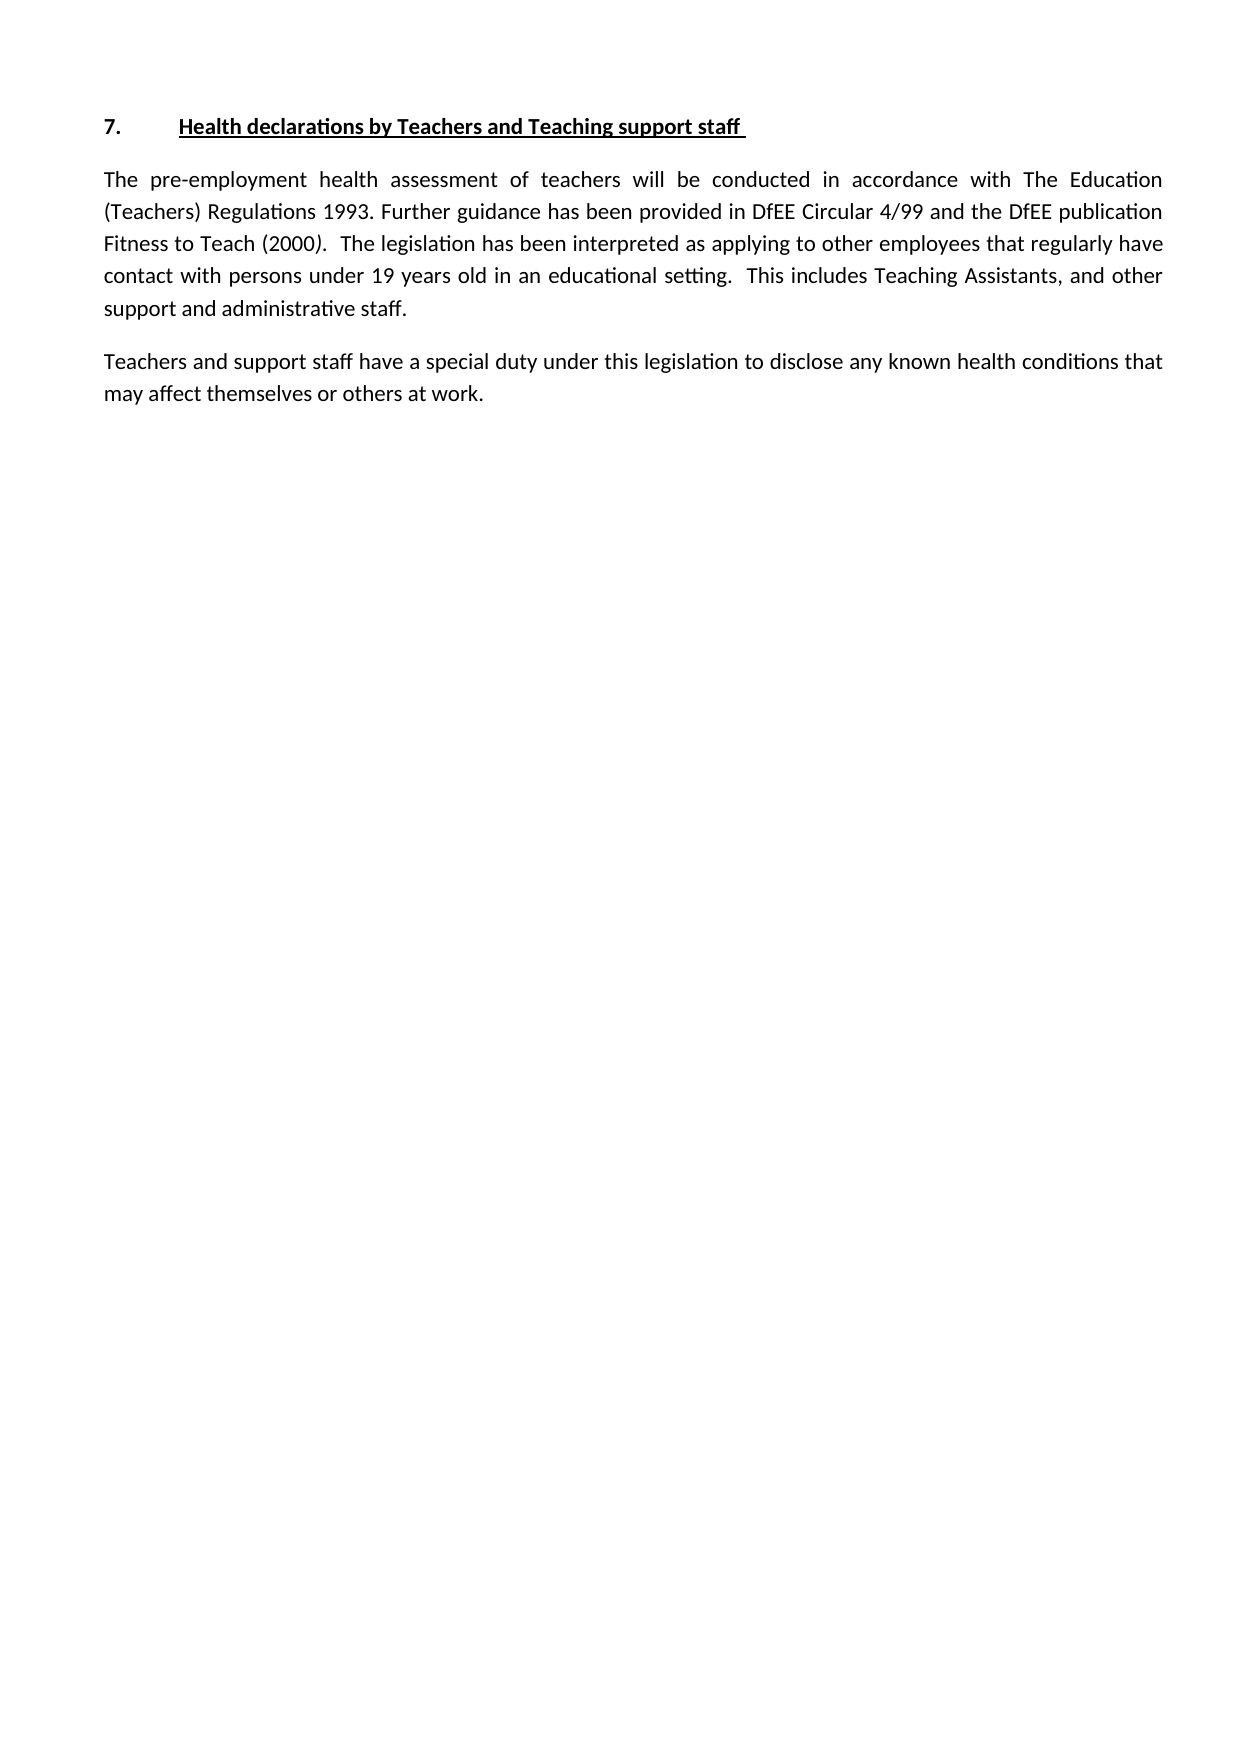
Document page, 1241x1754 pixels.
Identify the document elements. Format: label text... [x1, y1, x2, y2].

text The pre-employment health assessment of teachers will be conducted in accordance with The Education (Teachers) Regulations 1993. Further guidance has been provided in DfEE Circular 4/99 and the DfEE publication Fitness to Teach (2000). The legislation has been interpreted as applying to other employees that regularly have contact with persons under 19 years old in an educational setting. This includes Teaching Assistants, and other support and administrative staff. [103, 165, 1165, 322]
text Teachers and support staff have a special duty under this legislation to disclose any known health conditions that may affect themselves or others at work. [103, 347, 1165, 407]
text 7. Health declarations by Teachers and Teaching support staff [103, 112, 1165, 140]
